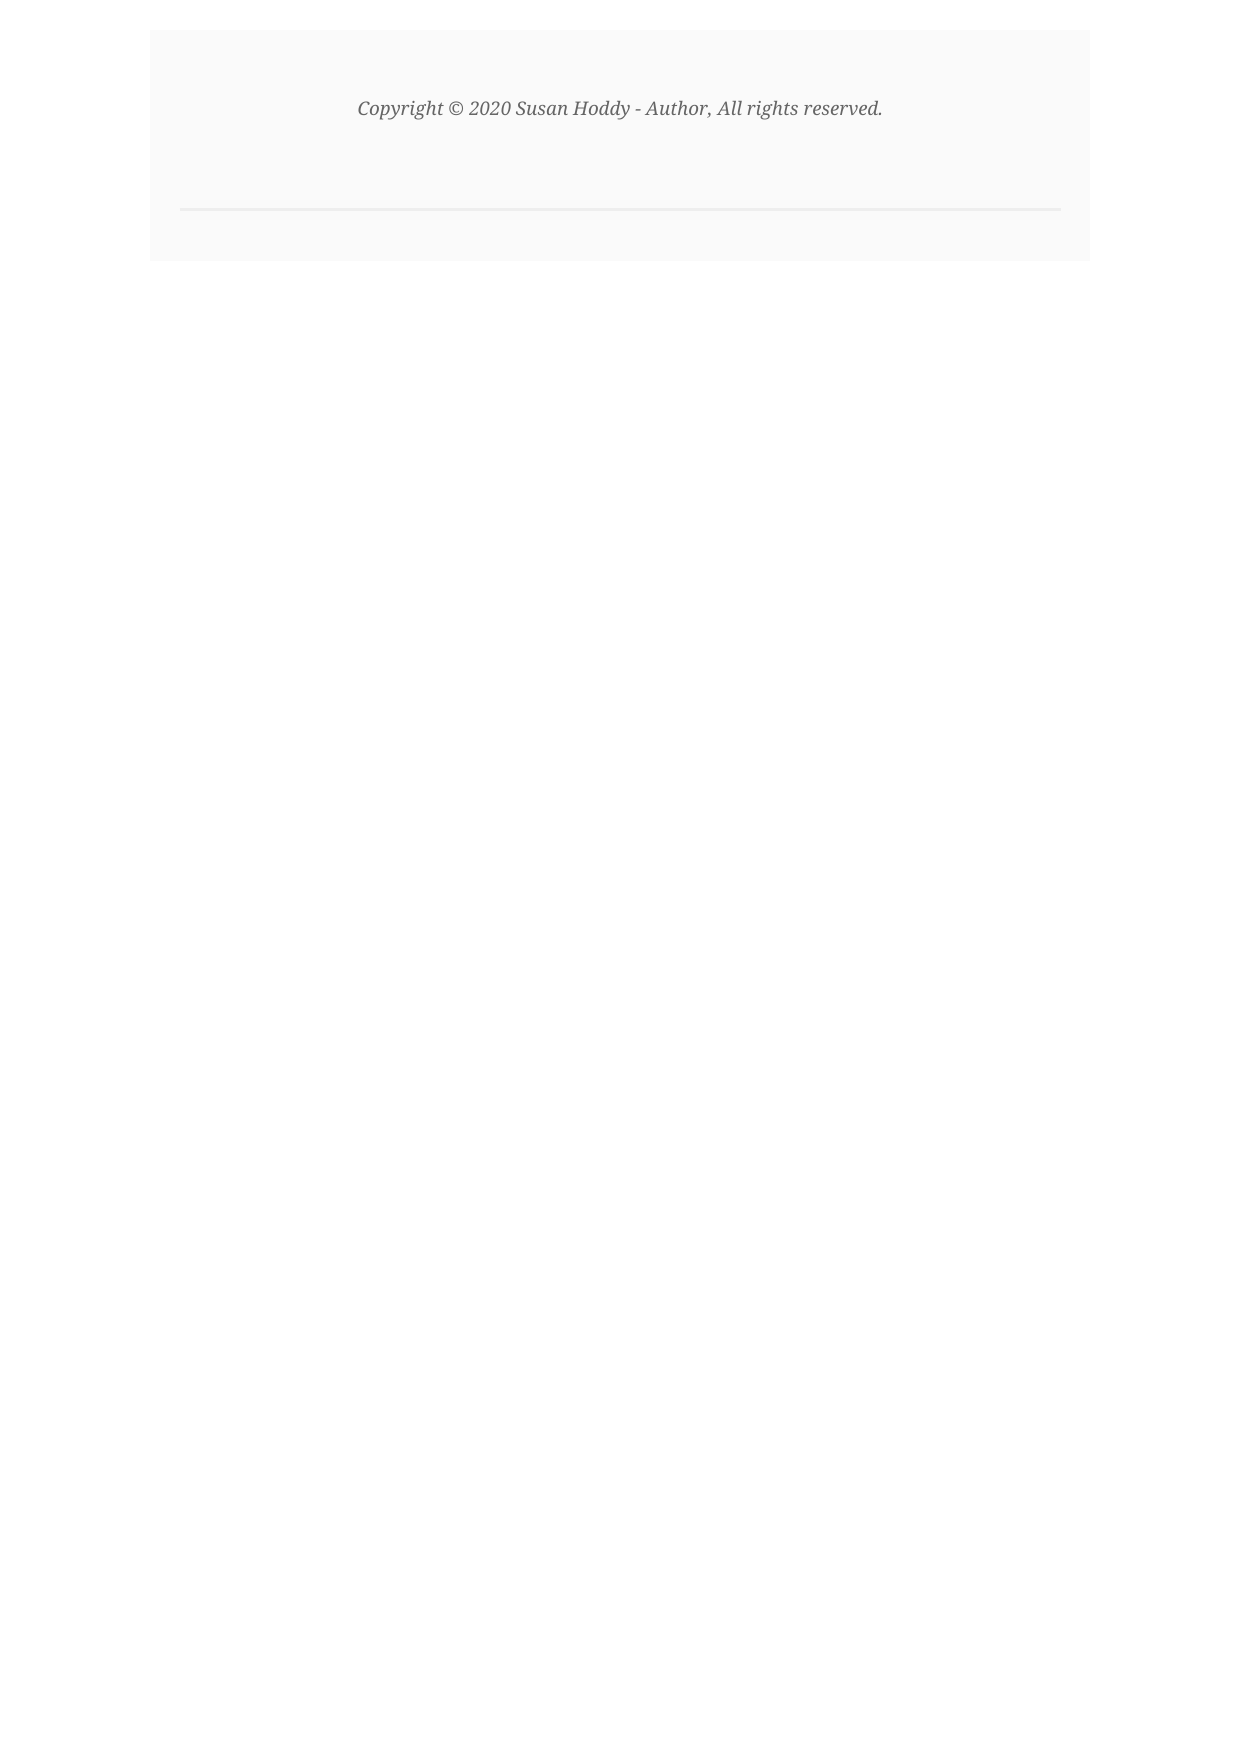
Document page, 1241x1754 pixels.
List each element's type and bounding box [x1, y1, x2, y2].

table_cell [150, 30, 1090, 261]
